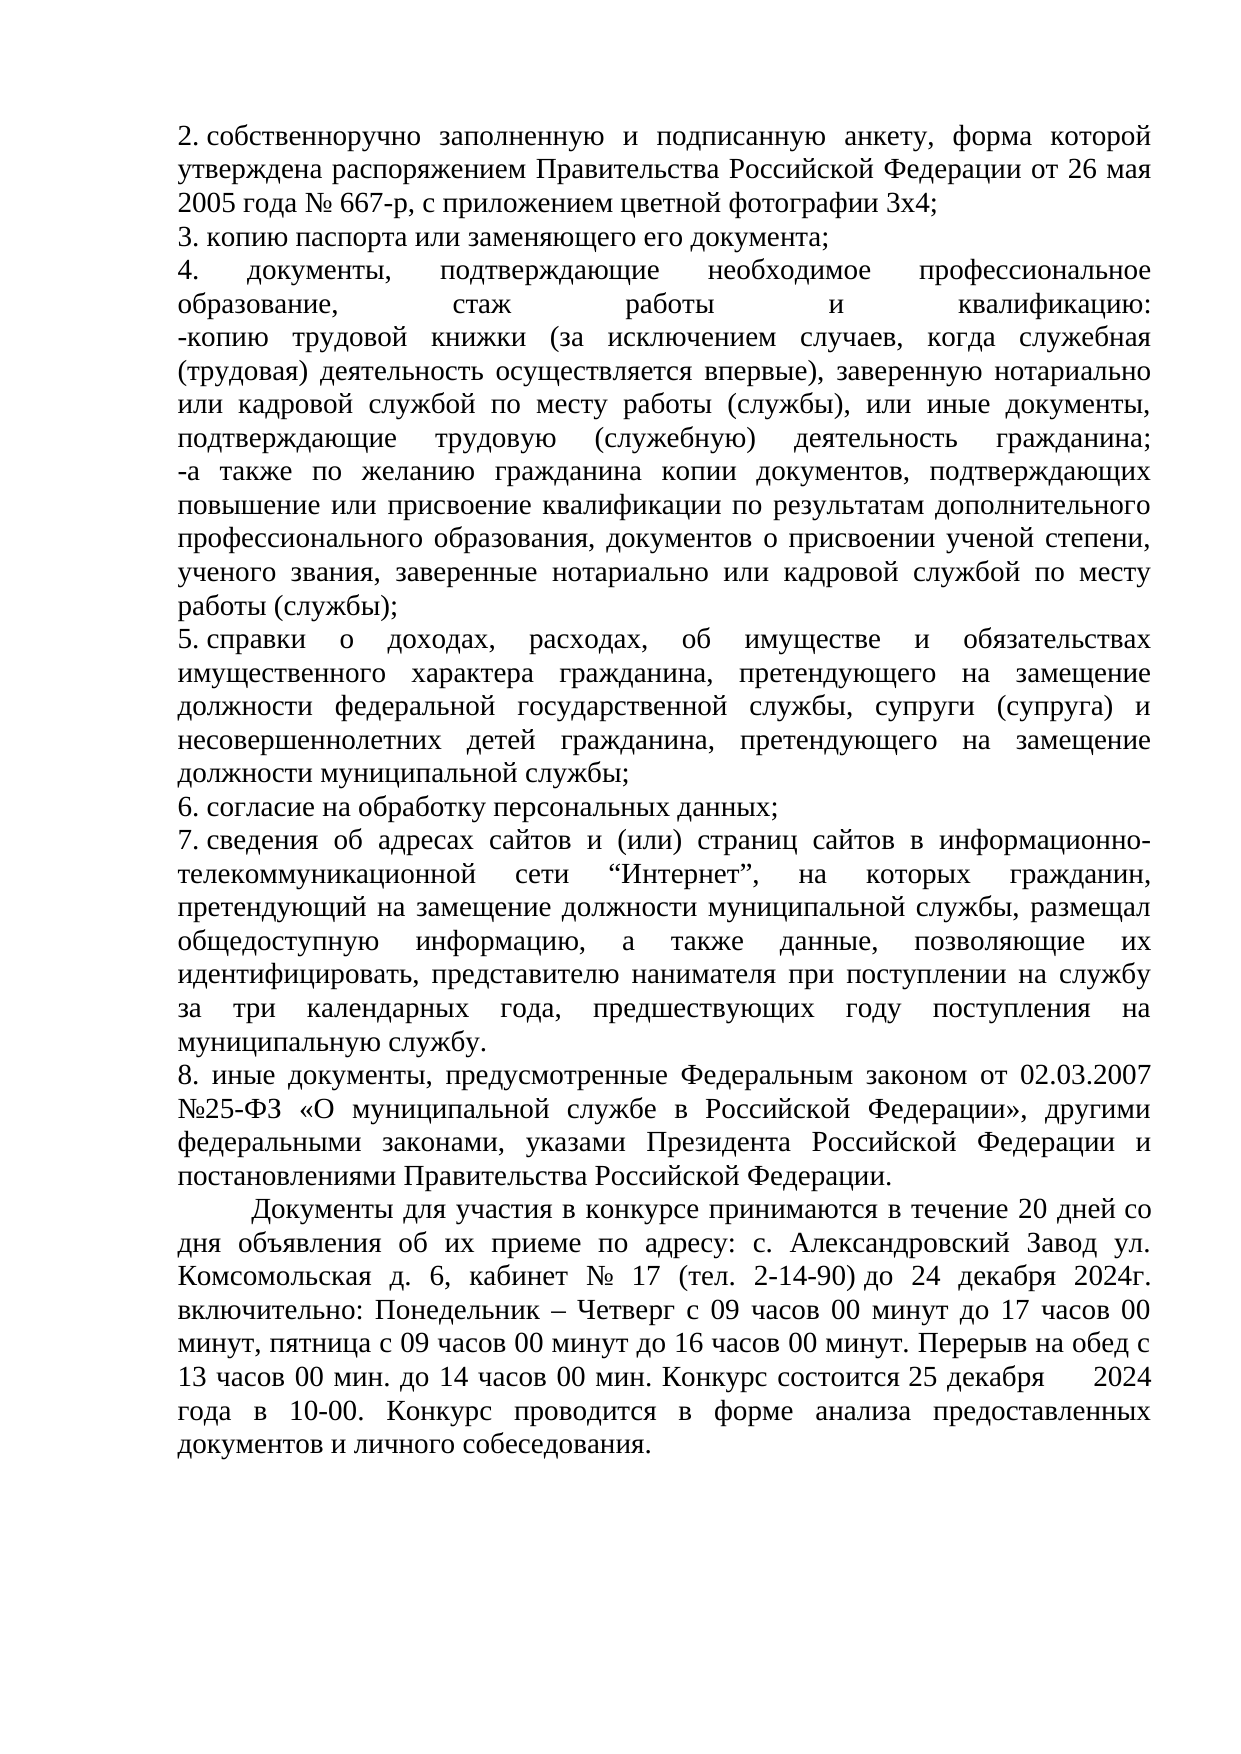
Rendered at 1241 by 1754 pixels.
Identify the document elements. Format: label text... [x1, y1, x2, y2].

text 3. копию паспорта или заменяющего его документа; [177, 219, 1152, 252]
text 7. сведения об адресах сайтов и (или) страниц сайтов в информационно-телекоммуникационной сети “Интернет”, на которых гражданин, претендующий на замещение должности муниципальной службы, размещал общедоступную информацию, а также данные, позволяющие их идентифицировать, представителю нанимателя при поступлении на службу за три календарных года, предшествующих году поступления на муниципальную службу. [177, 822, 1152, 1057]
text 6. согласие на обработку персональных данных; [177, 789, 1152, 822]
text Документы для участия в конкурсе принимаются в течение 20 дней со дня объявления об их приеме по адресу: с. Александровский Завод ул. Комсомольская д. 6, кабинет № 17 (тел. 2-14-90) до 24 декабря 2024г. включительно: Понедельник – Четверг с 09 часов 00 минут до 17 часов 00 минут, пятница с 09 часов 00 минут до 16 часов 00 минут. Перерыв на обед с 13 часов 00 мин. до 14 часов 00 мин. Конкурс состоится 25 декабря 2024 года в 10-00. Конкурс проводится в форме анализа предоставленных документов и личного собеседования. [177, 1191, 1152, 1460]
text 5. справки о доходах, расходах, об имуществе и обязательствах имущественного характера гражданина, претендующего на замещение должности федеральной государственной службы, супруги (супруга) и несовершеннолетних детей гражданина, претендующего на замещение должности муниципальной службы; [177, 621, 1152, 789]
text 4. документы, подтверждающие необходимое профессиональное образование, стаж работы и квалификацию: -копию трудовой книжки (за исключением случаев, когда служебная (трудовая) деятельность осуществляется впервые), заверенную нотариально или кадровой службой по месту работы (службы), или иные документы, подтверждающие трудовую (служебную) деятельность гражданина; -а также по желанию гражданина копии документов, подтверждающих повышение или присвоение квалификации по результатам дополнительного профессионального образования, документов о присвоении ученой степени, ученого звания, заверенные нотариально или кадровой службой по месту работы (службы); [177, 252, 1152, 621]
text 2. собственноручно заполненную и подписанную анкету, форма которой утверждена распоряжением Правительства Российской Федерации от 26 мая 2005 года № 667-р, с приложением цветной фотографии 3х4; [177, 118, 1152, 219]
text 8. иные документы, предусмотренные Федеральным законом от 02.03.2007 №25-ФЗ «О муниципальной службе в Российской Федерации», другими федеральными законами, указами Президента Российской Федерации и постановлениями Правительства Российской Федерации. [177, 1057, 1152, 1191]
